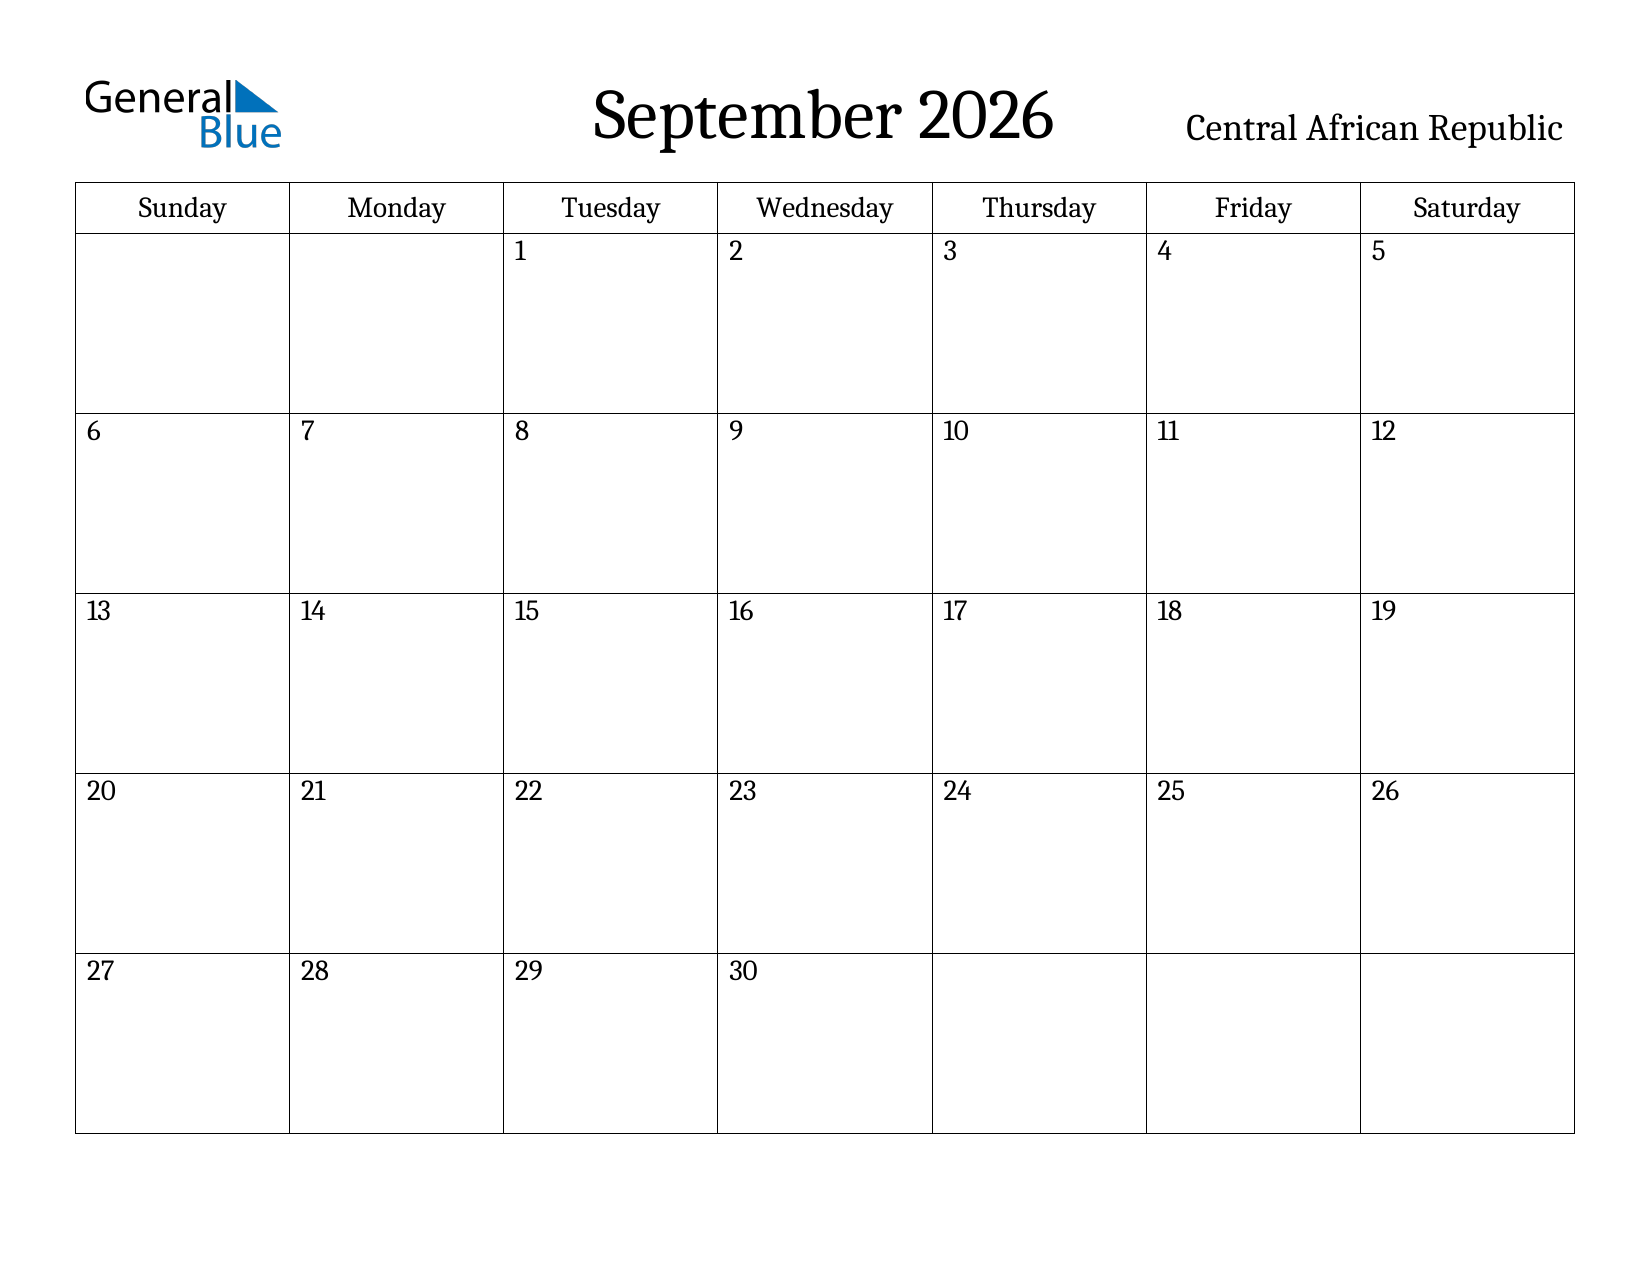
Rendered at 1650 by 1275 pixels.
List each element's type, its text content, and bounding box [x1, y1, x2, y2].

table_cell 17 [933, 594, 1146, 627]
table_cell 24 [933, 774, 1146, 807]
table_cell 6 [76, 414, 289, 447]
table_cell [290, 808, 503, 953]
table_cell [1147, 808, 1360, 953]
table_cell 20 [76, 774, 289, 807]
table_cell [76, 267, 289, 413]
table_cell Monday [290, 183, 503, 233]
table_cell [718, 448, 932, 593]
table_cell Thursday [933, 183, 1146, 233]
table_cell [504, 808, 717, 953]
table_cell 2 [718, 234, 932, 267]
table_cell 5 [1361, 234, 1574, 267]
table_header [76, 75, 503, 182]
table_cell 9 [718, 414, 932, 447]
table_cell 28 [290, 954, 503, 987]
table_cell [290, 627, 503, 773]
table_cell [718, 988, 932, 1133]
table_cell Saturday [1361, 183, 1574, 233]
table_cell 27 [76, 954, 289, 987]
table_cell Tuesday [504, 183, 717, 233]
table_cell 15 [504, 594, 717, 627]
table_cell 10 [933, 414, 1146, 447]
table_cell [290, 267, 503, 413]
table_cell [933, 808, 1146, 953]
picture [86, 80, 281, 148]
table_cell [76, 988, 289, 1133]
table_cell 7 [290, 414, 503, 447]
table_cell 19 [1361, 594, 1574, 627]
table_cell [290, 448, 503, 593]
table_cell [1361, 267, 1574, 413]
table_cell [933, 954, 1146, 987]
table_cell 4 [1147, 234, 1360, 267]
table_cell [1361, 954, 1574, 987]
table_cell [933, 988, 1146, 1133]
table_cell 23 [718, 774, 932, 807]
table_cell [718, 808, 932, 953]
table_cell [1361, 988, 1574, 1133]
table_header Central African Republic [1146, 75, 1574, 182]
table_cell [290, 988, 503, 1133]
table_cell [1147, 267, 1360, 413]
table_cell 3 [933, 234, 1146, 267]
table_cell 29 [504, 954, 717, 987]
table_cell [933, 627, 1146, 773]
table_cell [1147, 627, 1360, 773]
table_cell [1147, 448, 1360, 593]
table_cell [76, 808, 289, 953]
table_cell [1147, 954, 1360, 987]
table_cell [76, 234, 289, 267]
table_cell [1361, 448, 1574, 593]
table_cell [1147, 988, 1360, 1133]
table_header September 2026 [504, 75, 1146, 182]
table_cell 16 [718, 594, 932, 627]
table_cell 25 [1147, 774, 1360, 807]
table_cell [504, 448, 717, 593]
table_cell 18 [1147, 594, 1360, 627]
table_cell Wednesday [718, 183, 932, 233]
table_cell 26 [1361, 774, 1574, 807]
table_cell [933, 267, 1146, 413]
table_cell [718, 627, 932, 773]
table_cell [504, 267, 717, 413]
table_cell [1361, 808, 1574, 953]
table_cell [504, 627, 717, 773]
table_cell [76, 448, 289, 593]
table_cell 21 [290, 774, 503, 807]
table_cell 14 [290, 594, 503, 627]
table_cell 1 [504, 234, 717, 267]
table_cell [718, 267, 932, 413]
table_cell [1361, 627, 1574, 773]
table_cell 12 [1361, 414, 1574, 447]
table_cell [504, 988, 717, 1133]
table_cell [933, 448, 1146, 593]
table_cell Sunday [76, 183, 289, 233]
table_cell Friday [1147, 183, 1360, 233]
table_cell 22 [504, 774, 717, 807]
table_cell 11 [1147, 414, 1360, 447]
table_cell [76, 627, 289, 773]
table_cell [290, 234, 503, 267]
table_cell 13 [76, 594, 289, 627]
table_cell 8 [504, 414, 717, 447]
table_cell 30 [718, 954, 932, 987]
